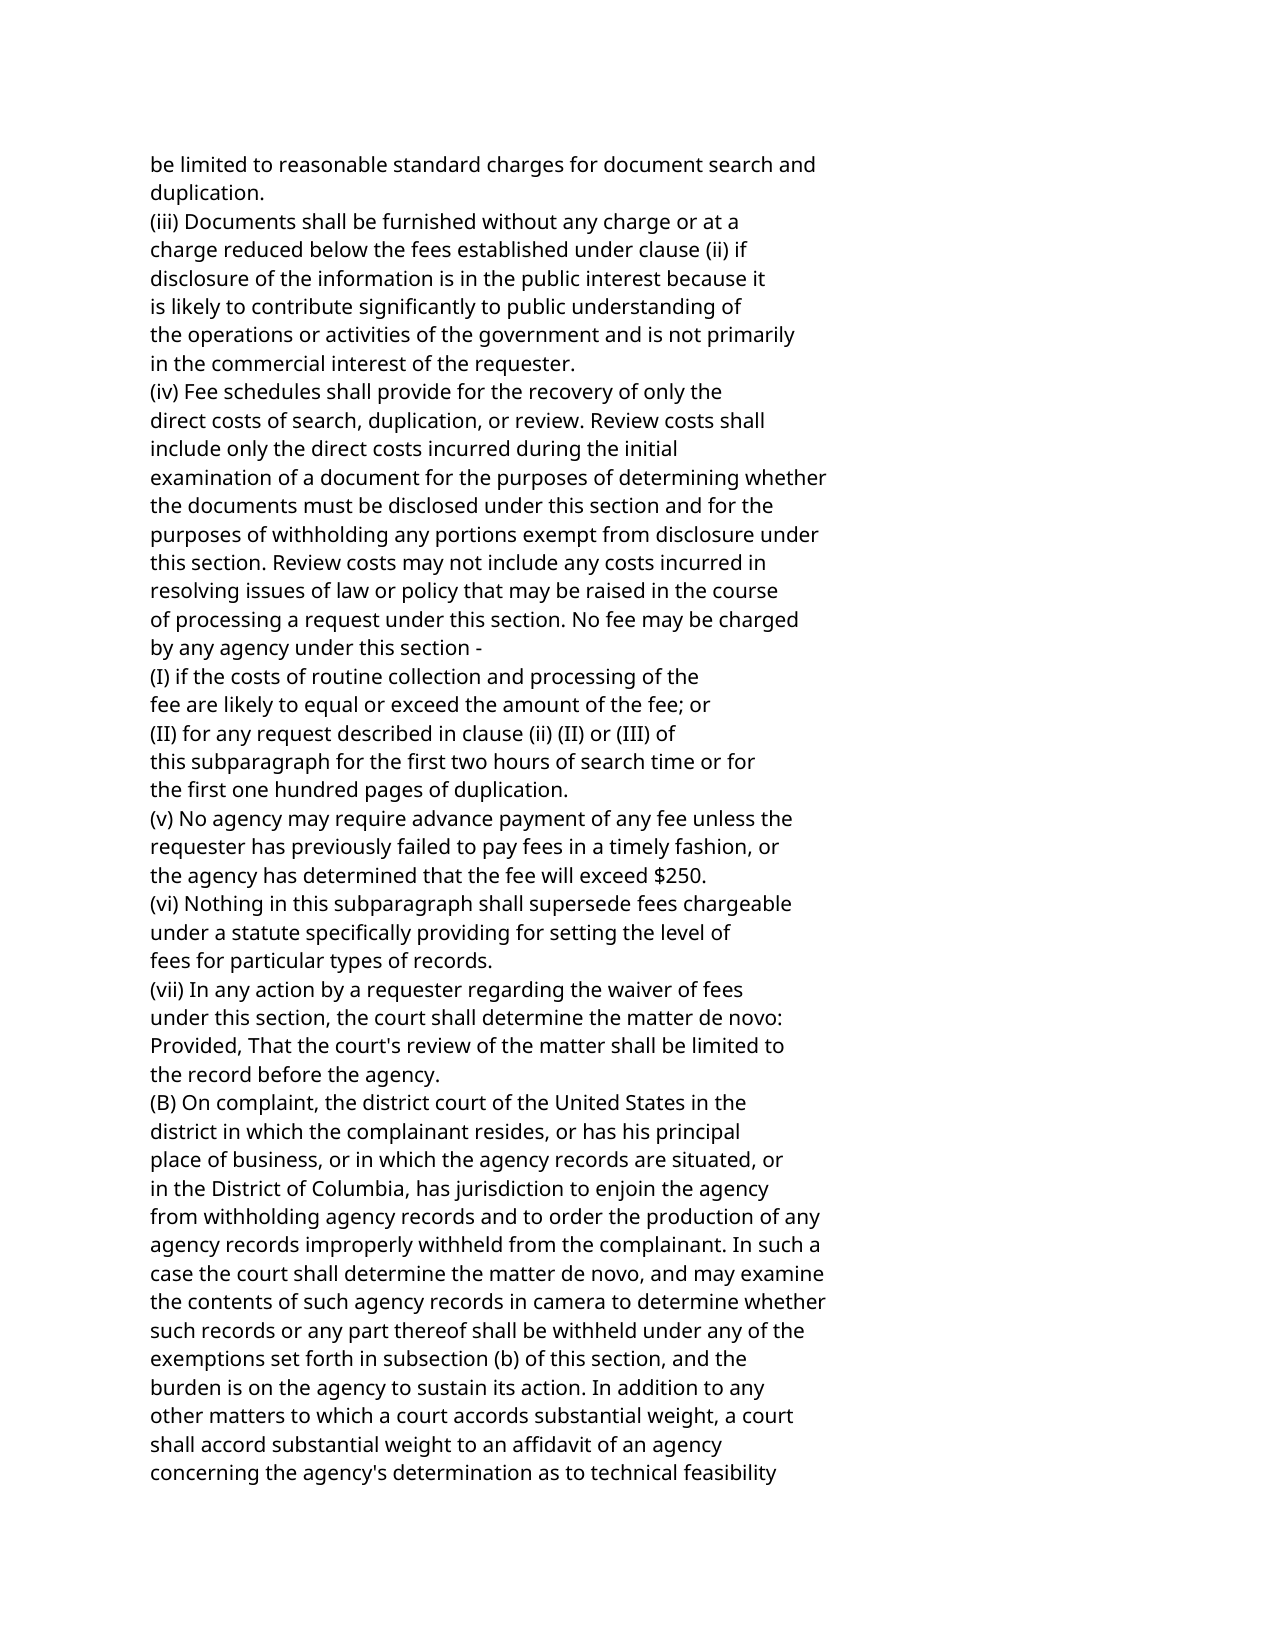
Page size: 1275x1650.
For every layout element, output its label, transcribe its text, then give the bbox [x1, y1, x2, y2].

text by any agency under this section - [150, 633, 1125, 662]
text in the District of Columbia, has jurisdiction to enjoin the agency [150, 1174, 1125, 1202]
text disclosure of the information is in the public interest because it [150, 264, 1125, 292]
text other matters to which a court accords substantial weight, a court [150, 1401, 1125, 1430]
text the contents of such agency records in camera to determine whether [150, 1287, 1125, 1316]
text the operations or activities of the government and is not primarily [150, 321, 1125, 349]
text is likely to contribute significantly to public understanding of [150, 292, 1125, 321]
text burden is on the agency to sustain its action. In addition to any [150, 1373, 1125, 1401]
text the record before the agency. [150, 1060, 1125, 1088]
text direct costs of search, duplication, or review. Review costs shall [150, 406, 1125, 434]
text under a statute specifically providing for setting the level of [150, 918, 1125, 946]
text include only the direct costs incurred during the initial [150, 434, 1125, 463]
text duplication. [150, 178, 1125, 207]
text (I) if the costs of routine collection and processing of the [150, 662, 1125, 690]
text from withholding agency records and to order the production of any [150, 1202, 1125, 1231]
text resolving issues of law or policy that may be raised in the course [150, 577, 1125, 605]
text purposes of withholding any portions exempt from disclosure under [150, 520, 1125, 548]
text agency records improperly withheld from the complainant. In such a [150, 1231, 1125, 1259]
text district in which the complainant resides, or has his principal [150, 1117, 1125, 1145]
text examination of a document for the purposes of determining whether [150, 463, 1125, 491]
text fees for particular types of records. [150, 946, 1125, 975]
text charge reduced below the fees established under clause (ii) if [150, 235, 1125, 264]
text case the court shall determine the matter de novo, and may examine [150, 1259, 1125, 1287]
text (v) No agency may require advance payment of any fee unless the [150, 804, 1125, 832]
text the documents must be disclosed under this section and for the [150, 491, 1125, 520]
text concerning the agency's determination as to technical feasibility [150, 1458, 1125, 1487]
text shall accord substantial weight to an affidavit of an agency [150, 1430, 1125, 1458]
text under this section, the court shall determine the matter de novo: [150, 1003, 1125, 1032]
text place of business, or in which the agency records are situated, or [150, 1145, 1125, 1174]
text such records or any part thereof shall be withheld under any of the [150, 1316, 1125, 1344]
text Provided, That the court's review of the matter shall be limited to [150, 1032, 1125, 1060]
text (II) for any request described in clause (ii) (II) or (III) of [150, 719, 1125, 747]
text (iii) Documents shall be furnished without any charge or at a [150, 207, 1125, 235]
text (vii) In any action by a requester regarding the waiver of fees [150, 975, 1125, 1003]
text in the commercial interest of the requester. [150, 349, 1125, 377]
text (vi) Nothing in this subparagraph shall supersede fees chargeable [150, 889, 1125, 918]
text this section. Review costs may not include any costs incurred in [150, 548, 1125, 577]
text (B) On complaint, the district court of the United States in the [150, 1088, 1125, 1117]
text the first one hundred pages of duplication. [150, 776, 1125, 804]
text requester has previously failed to pay fees in a timely fashion, or [150, 832, 1125, 861]
text (iv) Fee schedules shall provide for the recovery of only the [150, 377, 1125, 406]
text the agency has determined that the fee will exceed $250. [150, 861, 1125, 889]
text be limited to reasonable standard charges for document search and [150, 150, 1125, 178]
text fee are likely to equal or exceed the amount of the fee; or [150, 690, 1125, 719]
text of processing a request under this section. No fee may be charged [150, 605, 1125, 633]
text this subparagraph for the first two hours of search time or for [150, 747, 1125, 776]
text exemptions set forth in subsection (b) of this section, and the [150, 1344, 1125, 1373]
